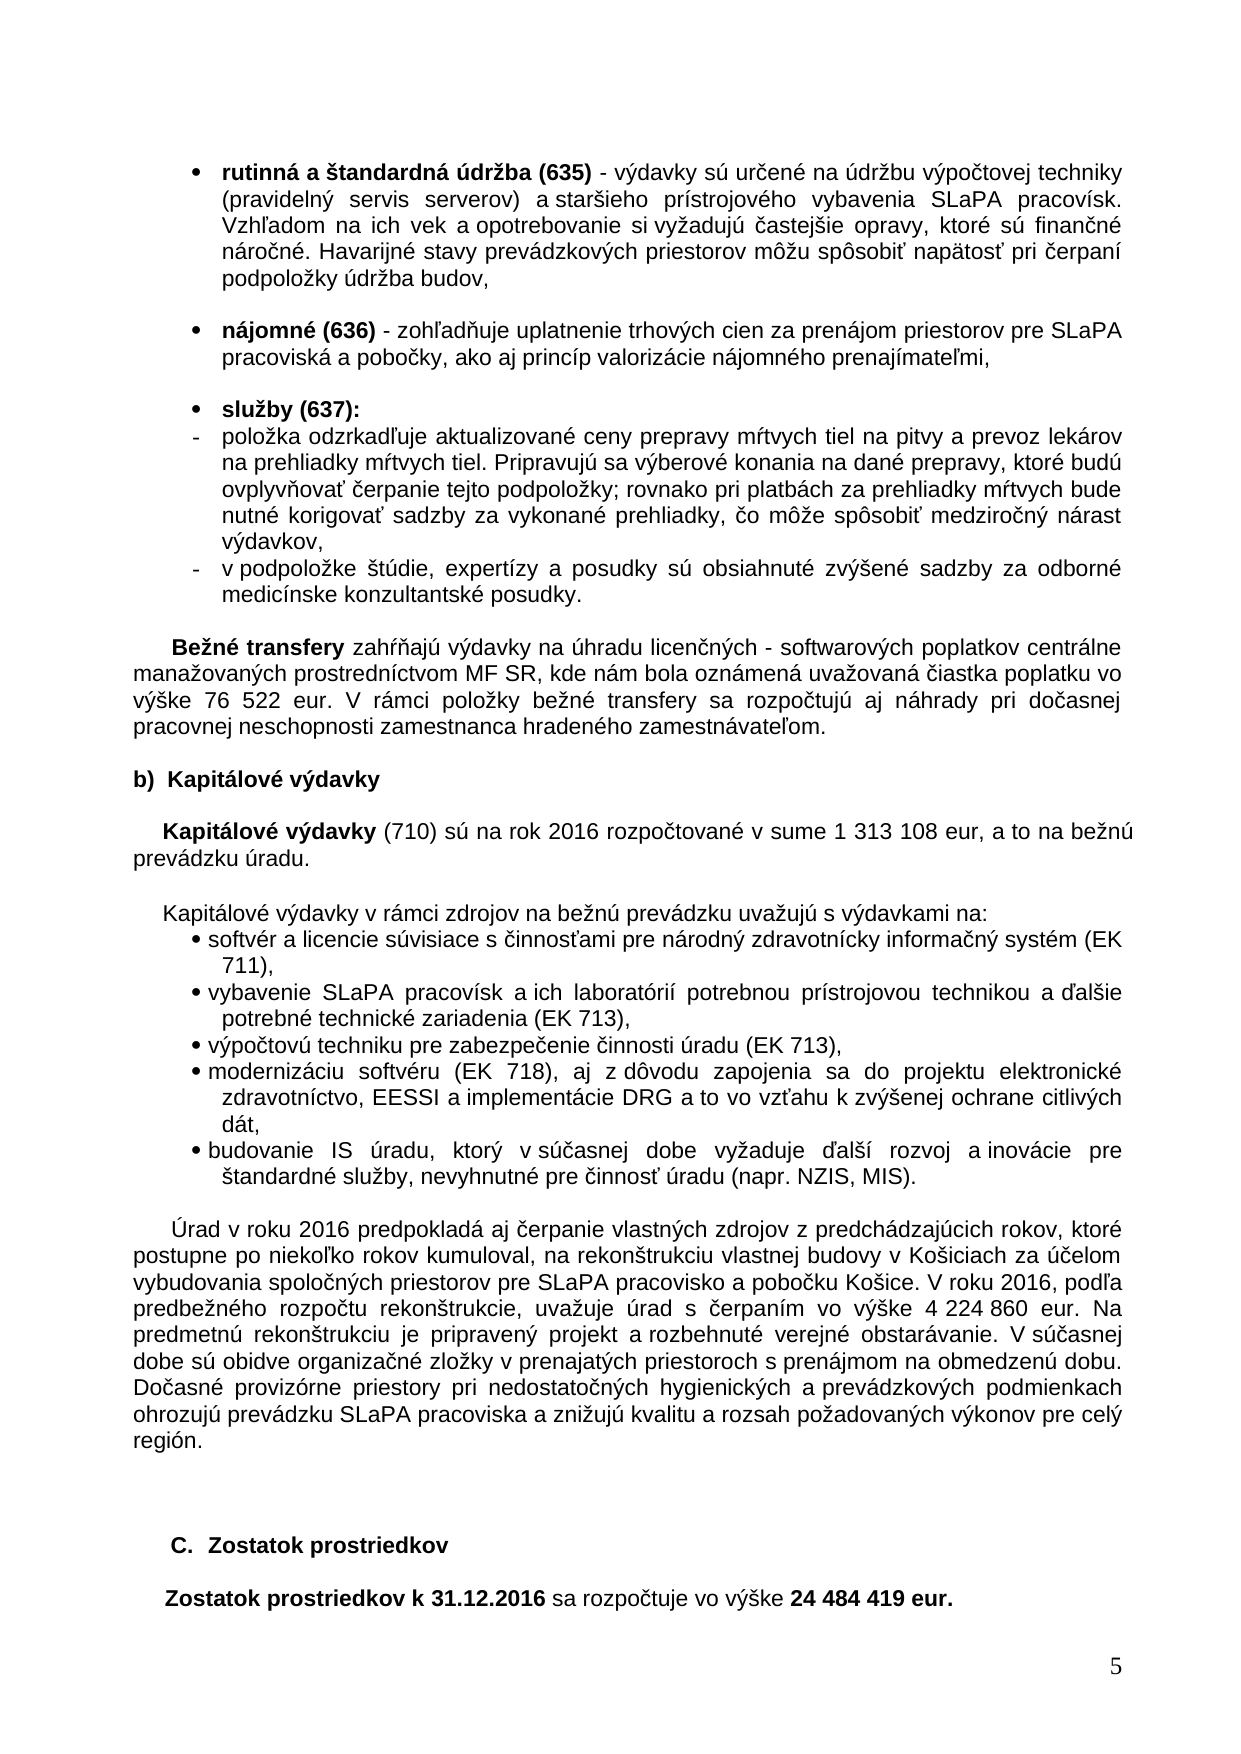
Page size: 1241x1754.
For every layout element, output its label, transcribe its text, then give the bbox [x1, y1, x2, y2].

list v podpoložke štúdie, expertízy a posudky sú obsiahnuté zvýšené sadzby za odborné medicínske konzultantské posudky. [192, 555, 1122, 607]
text b) Kapitálové výdavky [133, 766, 1122, 792]
list výpočtovú techniku pre zabezpečenie činnosti úradu (EK 713), [192, 1032, 1122, 1058]
list softvér a licencie súvisiace s činnosťami pre národný zdravotnícky informačný systém (EK 711), [192, 926, 1122, 979]
text Kapitálové výdavky v rámci zdrojov na bežnú prevádzku uvažujú s výdavkami na: [133, 900, 1122, 926]
list vybavenie SLaPA pracovísk a ich laboratórií potrebnou prístrojovou technikou a ďalšie potrebné technické zariadenia (EK 713), [192, 979, 1122, 1032]
text Úrad v roku 2016 predpokladá aj čerpanie vlastných zdrojov z predchádzajúcich rokov, ktoré postupne po niekoľko rokov kumuloval, na rekonštrukciu vlastnej budovy v Košiciach za účelom vybudovania spoločných priestorov pre SLaPA pracovisko a pobočku Košice. V roku 2016, podľa predbežného rozpočtu rekonštrukcie, uvažuje úrad s čerpaním vo výške 4 224 860 eur. Na predmetnú rekonštrukciu je pripravený projekt a rozbehnuté verejné obstarávanie. V súčasnej dobe sú obidve organizačné zložky v prenajatých priestoroch s prenájmom na obmedzenú dobu. Dočasné provizórne priestory pri nedostatočných hygienických a prevádzkových podmienkach ohrozujú prevádzku SLaPA pracoviska a znižujú kvalitu a rozsah požadovaných výkonov pre celý región. [133, 1216, 1122, 1453]
text Kapitálové výdavky (710) sú na rok 2016 rozpočtované v sume 1 313 108 eur, a to na bežnú prevádzku úradu. [133, 818, 1133, 871]
list služby (637): [192, 396, 1122, 423]
list budovanie IS úradu, ktorý v súčasnej dobe vyžaduje ďalší rozvoj a inovácie pre štandardné služby, nevyhnutné pre činnosť úradu (napr. NZIS, MIS). [192, 1137, 1122, 1190]
list nájomné (636) - zohľadňuje uplatnenie trhových cien za prenájom priestorov pre SLaPA pracoviská a pobočky, ako aj princíp valorizácie nájomného prenajímateľmi, [192, 317, 1122, 370]
list rutinná a štandardná údržba (635) - výdavky sú určené na údržbu výpočtovej techniky (pravidelný servis serverov) a staršieho prístrojového vybavenia SLaPA pracovísk. Vzhľadom na ich vek a opotrebovanie si vyžadujú častejšie opravy, ktoré sú finančné náročné. Havarijné stavy prevádzkových priestorov môžu spôsobiť napätosť pri čerpaní podpoložky údržba budov, [192, 159, 1122, 291]
text Zostatok prostriedkov k 31.12.2016 sa rozpočtuje vo výške 24 484 419 eur. [133, 1585, 1122, 1611]
list položka odzrkadľuje aktualizované ceny prepravy mŕtvych tiel na pitvy a prevoz lekárov na prehliadky mŕtvych tiel. Pripravujú sa výberové konania na dané prepravy, ktoré budú ovplyvňovať čerpanie tejto podpoložky; rovnako pri platbách za prehliadky mŕtvych bude nutné korigovať sadzby za vykonané prehliadky, čo môže spôsobiť medziročný nárast výdavkov, [192, 423, 1122, 555]
text Bežné transfery zahŕňajú výdavky na úhradu licenčných - softwarových poplatkov centrálne manažovaných prostredníctvom MF SR, kde nám bola oznámená uvažovaná čiastka poplatku vo výške 76 522 eur. V rámci položky bežné transfery sa rozpočtujú aj náhrady pri dočasnej pracovnej neschopnosti zamestnanca hradeného zamestnávateľom. [133, 634, 1122, 739]
list Zostatok prostriedkov [170, 1532, 1133, 1559]
list modernizáciu softvéru (EK 718), aj z dôvodu zapojenia sa do projektu elektronické zdravotníctvo, EESSI a implementácie DRG a to vo vzťahu k zvýšenej ochrane citlivých dát, [192, 1058, 1122, 1137]
